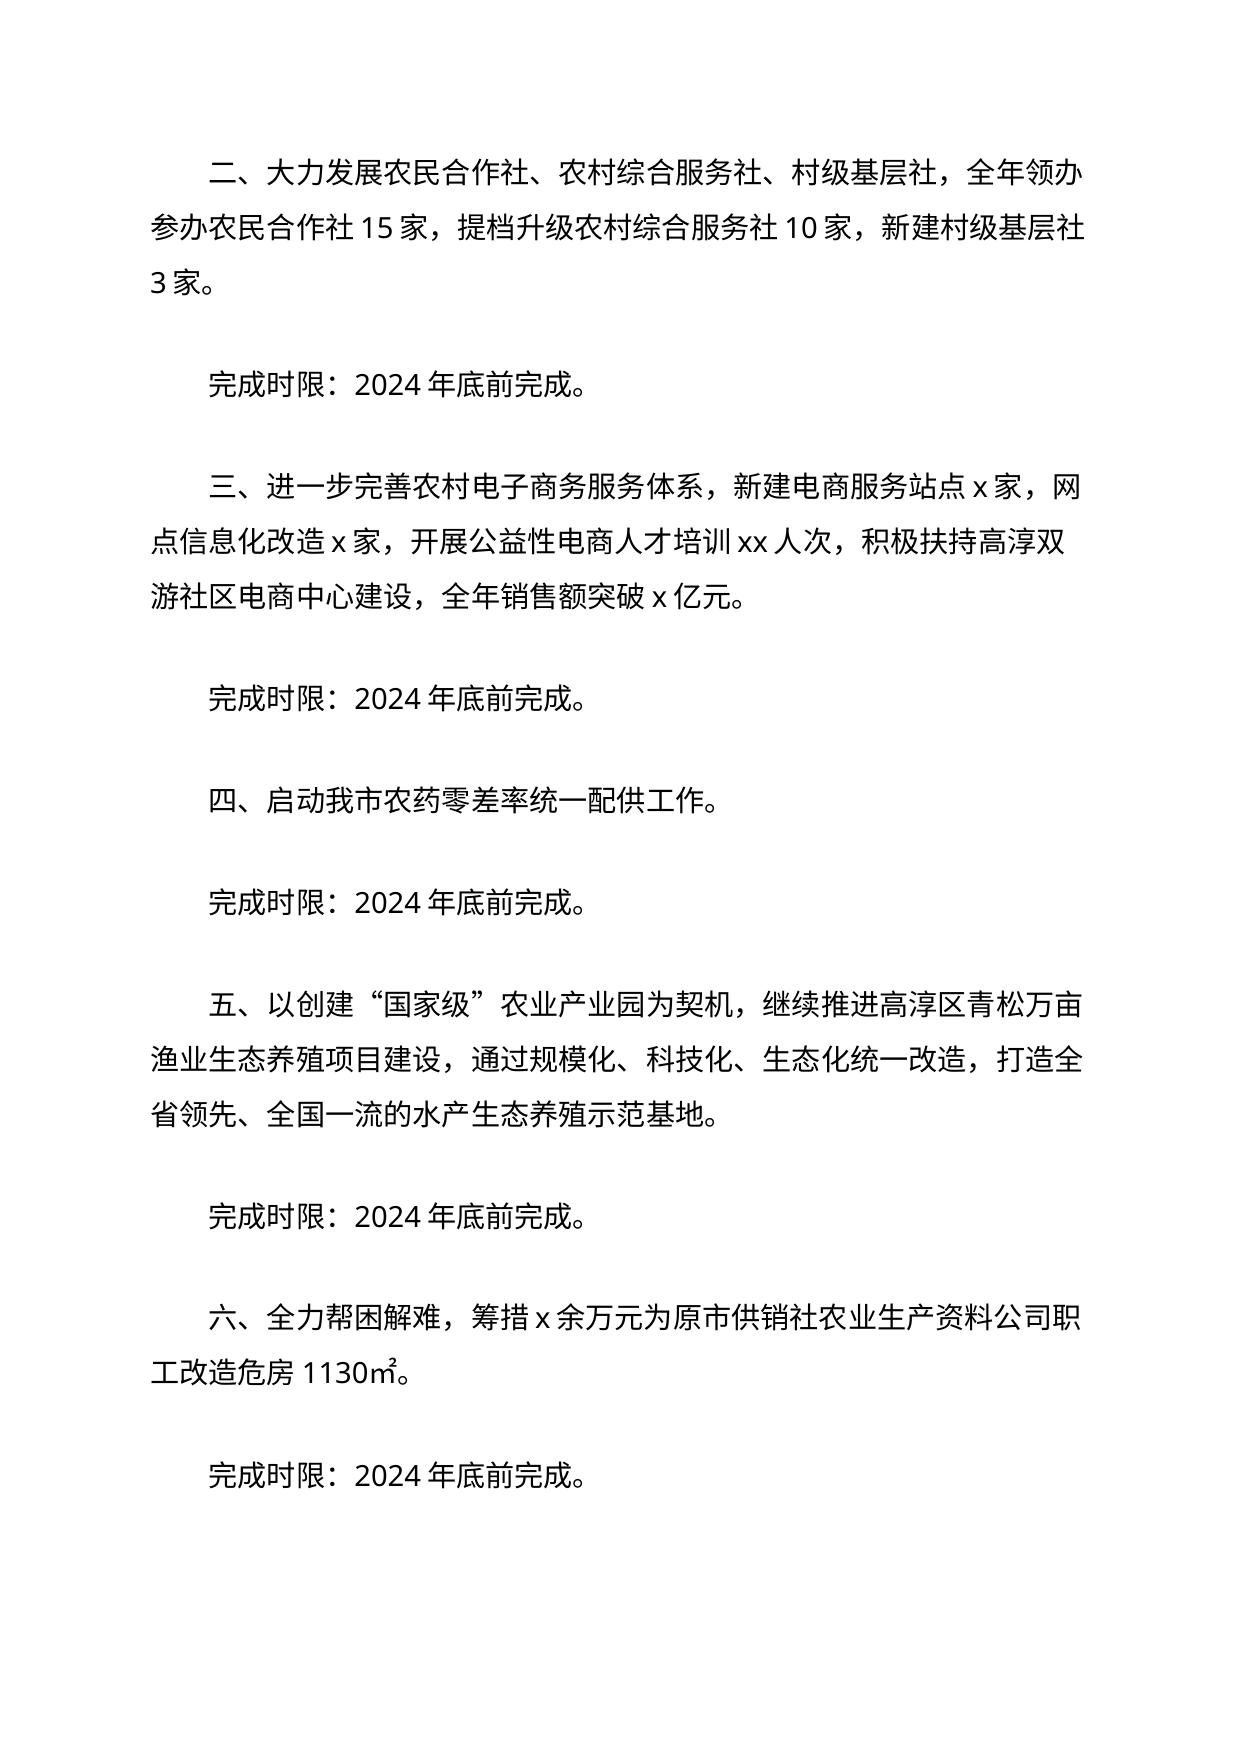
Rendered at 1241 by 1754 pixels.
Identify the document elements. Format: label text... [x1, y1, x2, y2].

text 三、进一步完善农村电子商务服务体系，新建电商服务站点x家，网点信息化改造x家，开展公益性电商人才培训xx人次，积极扶持高淳双游社区电商中心建设，全年销售额突破x亿元。 [150, 464, 1090, 616]
text 完成时限：2024年底前完成。 [150, 1452, 1090, 1494]
text 六、全力帮困解难，筹措x余万元为原市供销社农业生产资料公司职工改造危房1130㎡。 [150, 1295, 1090, 1392]
text 二、大力发展农民合作社、农村综合服务社、村级基层社，全年领办参办农民合作社15家，提档升级农村综合服务社10家，新建村级基层社3家。 [150, 150, 1090, 302]
text 四、启动我市农药零差率统一配供工作。 [150, 778, 1090, 820]
text 完成时限：2024年底前完成。 [150, 1193, 1090, 1236]
text 完成时限：2024年底前完成。 [150, 362, 1090, 404]
text 完成时限：2024年底前完成。 [150, 676, 1090, 718]
text 完成时限：2024年底前完成。 [150, 879, 1090, 922]
text 五、以创建“国家级”农业产业园为契机，继续推进高淳区青松万亩渔业生态养殖项目建设，通过规模化、科技化、生态化统一改造，打造全省领先、全国一流的水产生态养殖示范基地。 [150, 982, 1090, 1134]
